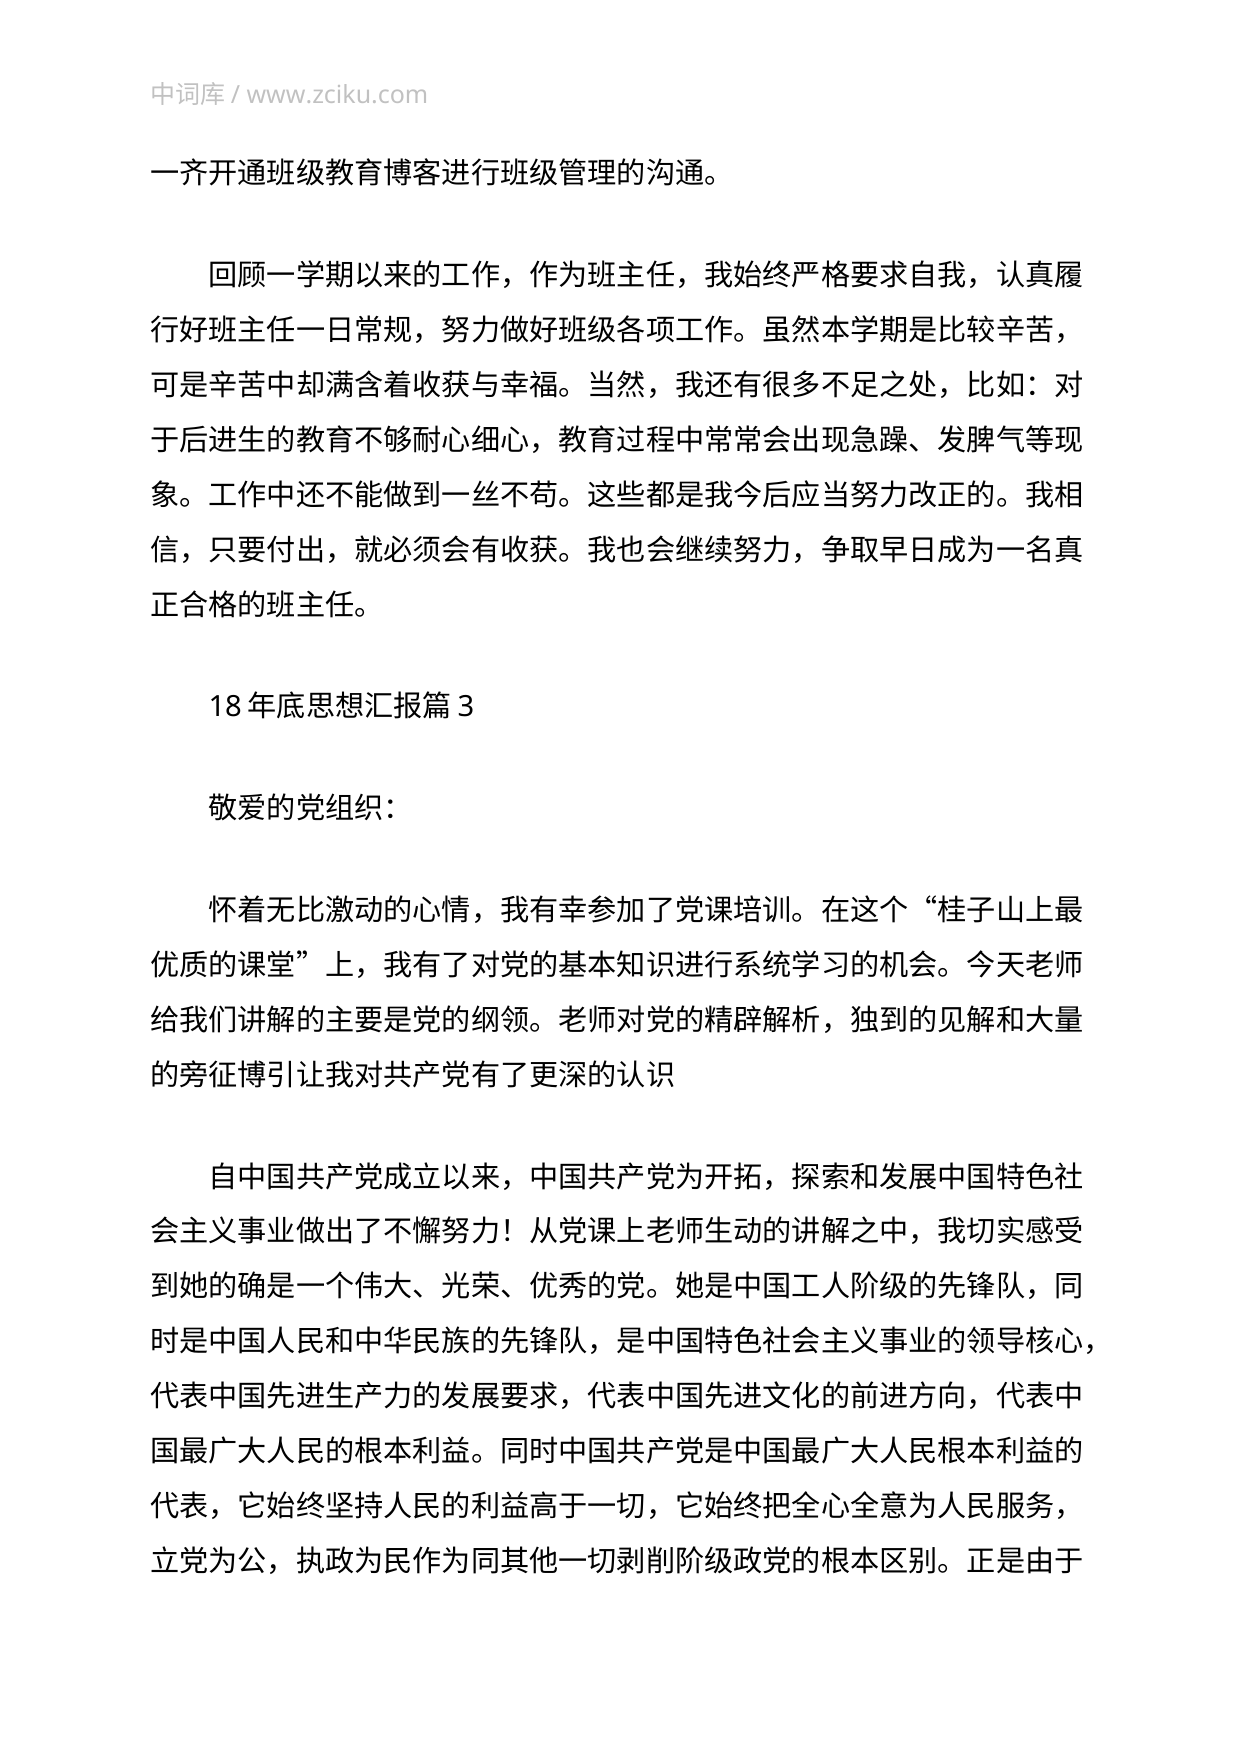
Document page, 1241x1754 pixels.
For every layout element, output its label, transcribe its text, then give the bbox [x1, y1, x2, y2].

text 敬爱的党组织： [150, 785, 1090, 827]
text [150, 150, 1090, 192]
text 回顾一学期以来的工作，作为班主任，我始终严格要求自我，认真履行好班主任一日常规，努力做好班级各项工作。虽然本学期是比较辛苦，可是辛苦中却满含着收获与幸福。当然，我还有很多不足之处，比如：对于后进生的教育不够耐心细心，教育过程中常常会出现急躁、发脾气等现象。工作中还不能做到一丝不苟。这些都是我今后应当努力改正的。我相信，只要付出，就必须会有收获。我也会继续努力，争取早日成为一名真正合格的班主任。 [150, 252, 1090, 623]
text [150, 1153, 1090, 1580]
text 18年底思想汇报篇3 [150, 683, 1090, 725]
text 怀着无比激动的心情，我有幸参加了党课培训。在这个“桂子山上最优质的课堂”上，我有了对党的基本知识进行系统学习的机会。今天老师给我们讲解的主要是党的纲领。老师对党的精辟解析，独到的见解和大量的旁征博引让我对共产党有了更深的认识 [150, 887, 1090, 1094]
